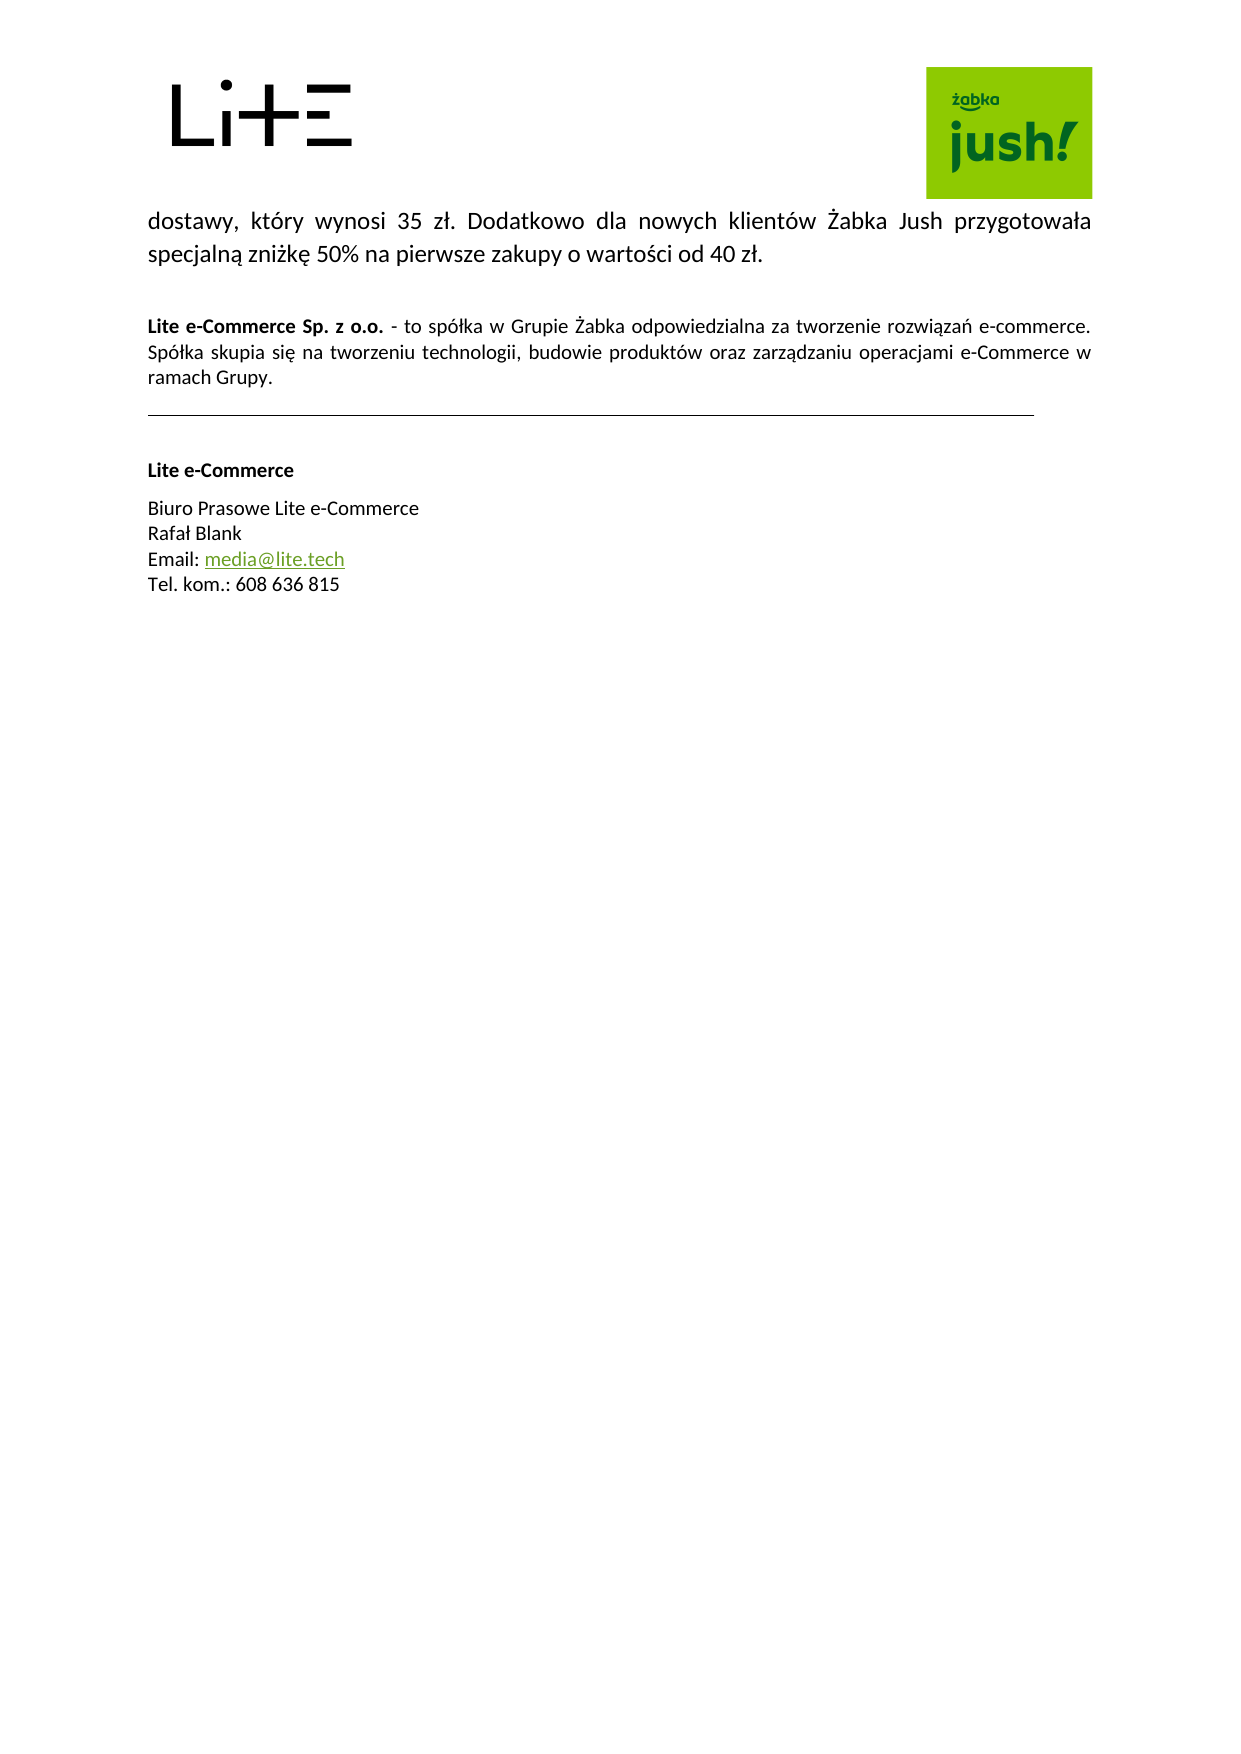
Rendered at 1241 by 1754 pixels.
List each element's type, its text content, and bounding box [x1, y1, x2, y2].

picture [147, 73, 376, 155]
text Biuro Prasowe Lite e-Commerce Rafał Blank Email: media@lite.tech Tel. kom.: 608 636 815 [148, 495, 1093, 597]
picture [926, 67, 1093, 199]
text Lite e-Commerce Sp. z o.o. - to spółka w Grupie Żabka odpowiedzialna za tworzenie rozwiązań e-commerce. Spółka skupia się na tworzeniu technologii, budowie produktów oraz zarządzaniu operacjami e-Commerce w ramach Grupy. [148, 313, 1093, 390]
text Lite e-Commerce [148, 457, 1093, 483]
